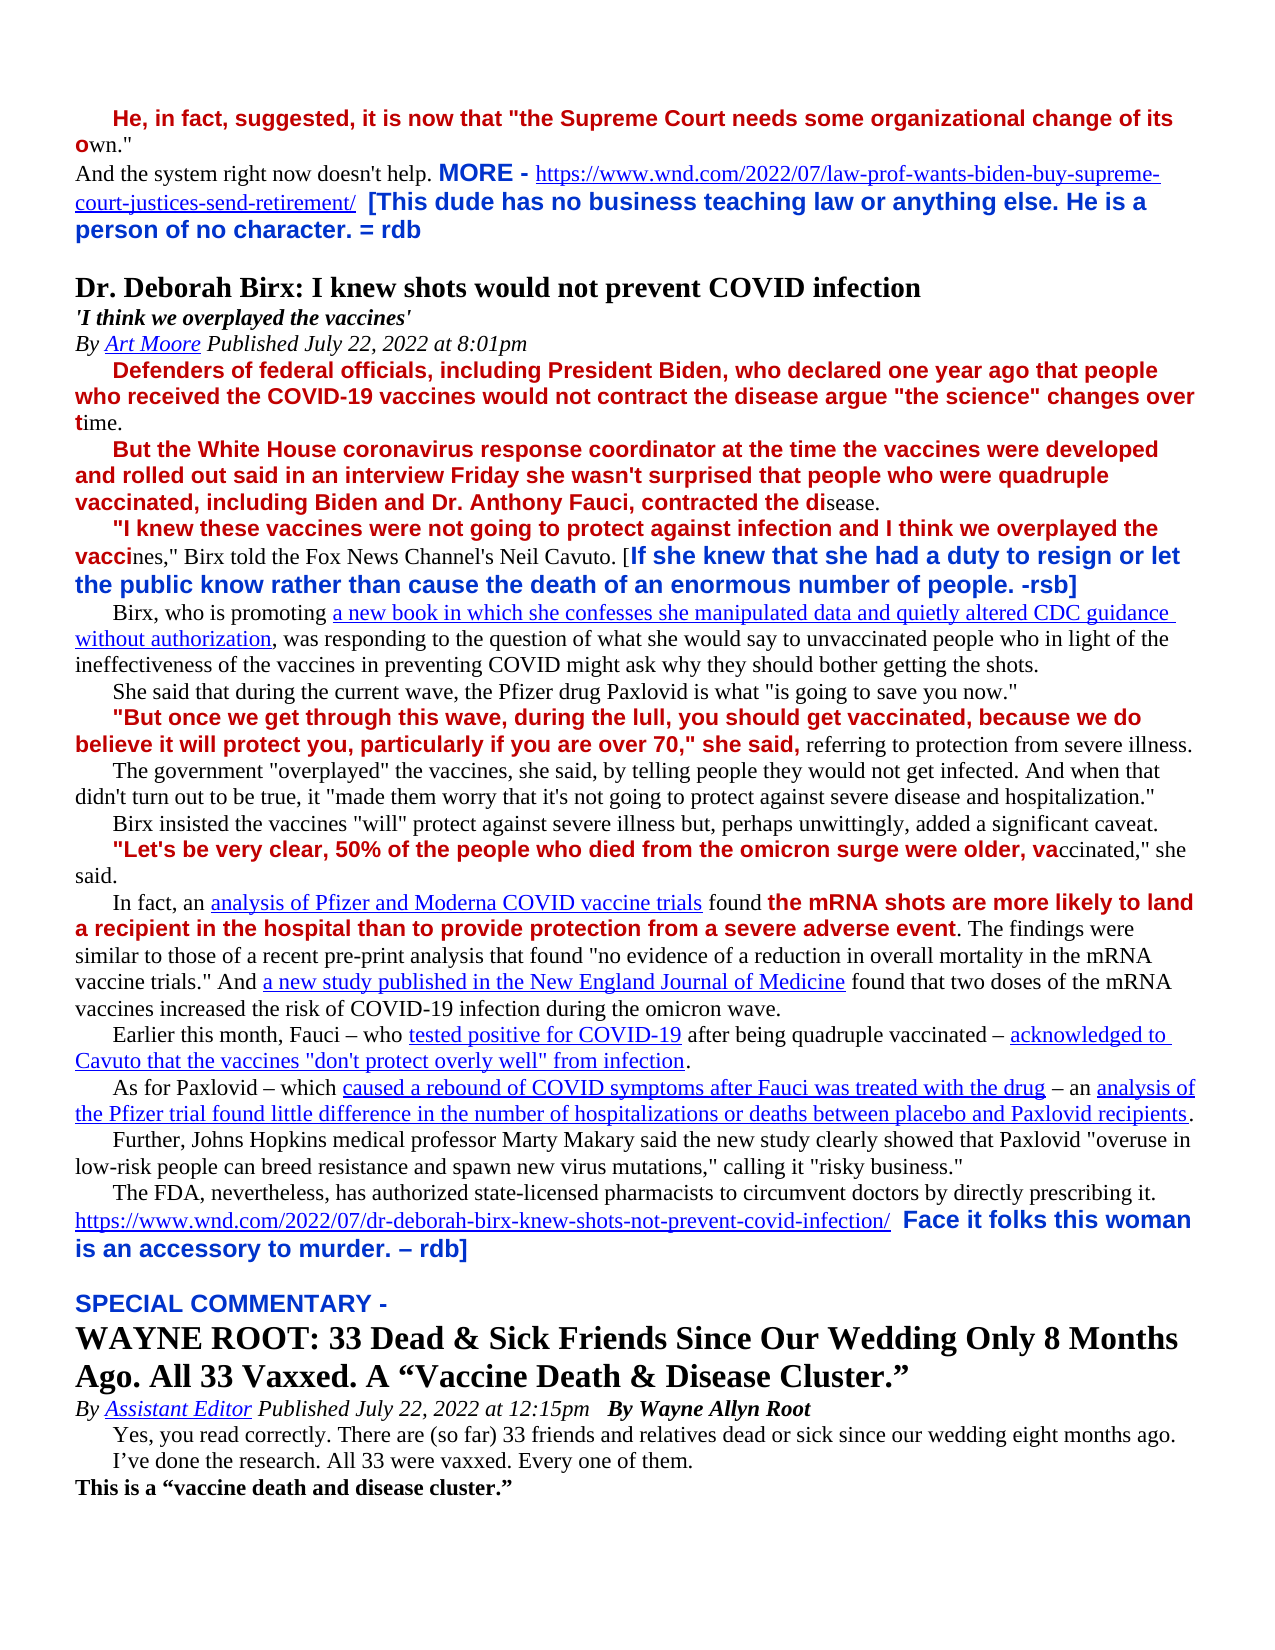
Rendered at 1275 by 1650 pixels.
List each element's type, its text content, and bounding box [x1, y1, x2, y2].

text By Assistant Editor Published July 22, 2022 at 12:15pm By Wayne Allyn Root [75, 1395, 1200, 1421]
text WAYNE ROOT: 33 Dead & Sick Friends Since Our Wedding Only 8 Months Ago. All 33 Vaxxed. A “Vaccine Death & Disease Cluster.” [75, 1318, 1200, 1395]
text Birx, who is promoting a new book in which she confesses she manipulated data and quietly altered CDC guidance without authorization, was responding to the question of what she would say to unvaccinated people who in light of the ineffectiveness of the vaccines in preventing COVID might ask why they should bother getting the shots. [75, 599, 1200, 678]
text As for Paxlovid – which caused a rebound of COVID symptoms after Fauci was treated with the drug – an analysis of the Pfizer trial found little difference in the number of hospitalizations or deaths between placebo and Paxlovid recipients. [75, 1074, 1200, 1126]
text Dr. Deborah Birx: I knew shots would not prevent COVID infection [75, 270, 1200, 304]
text 'I think we overplayed the vaccines' [75, 304, 1200, 330]
text This is a “vaccine death and disease cluster.” [75, 1474, 1200, 1500]
text He, in fact, suggested, it is now that "the Supreme Court needs some organizational change of its own." [75, 105, 1200, 158]
text "Let's be very clear, 50% of the people who died from the omicron surge were older, vaccinated," she said. [75, 836, 1200, 889]
text Birx insisted the vaccines "will" protect against severe illness but, perhaps unwittingly, added a significant caveat. [75, 810, 1200, 836]
text "I knew these vaccines were not going to protect against infection and I think we overplayed the vaccines," Birx told the Fox News Channel's Neil Cavuto. [If she knew that she had a duty to resign or let the public know rather than cause the death of an enormous number of people. -rsb] [75, 515, 1200, 599]
text The FDA, nevertheless, has authorized state-licensed pharmacists to circumvent doctors by directly prescribing it. https://www.wnd.com/2022/07/dr-deborah-birx-knew-shots-not-prevent-covid-infection/ Face it folks this woman is an accessory to murder. – rdb] [75, 1179, 1200, 1263]
text In fact, an analysis of Pfizer and Moderna COVID vaccine trials found the mRNA shots are more likely to land a recipient in the hospital than to provide protection from a severe adverse event. The findings were similar to those of a recent pre-print analysis that found "no evidence of a reduction in overall mortality in the mRNA vaccine trials." And a new study published in the New England Journal of Medicine found that two doses of the mRNA vaccines increased the risk of COVID-19 infection during the omicron wave. [75, 889, 1200, 1021]
text Yes, you read correctly. There are (so far) 33 friends and relatives dead or sick since our wedding eight months ago. I’ve done the research. All 33 were vaxxed. Every one of them. [75, 1421, 1200, 1474]
text Earlier this month, Fauci – who tested positive for COVID-19 after being quadruple vaccinated – acknowledged to Cavuto that the vaccines "don't protect overly well" from infection. [75, 1021, 1200, 1074]
text The government "overplayed" the vaccines, she said, by telling people they would not get infected. And when that didn't turn out to be true, it "made them worry that it's not going to protect against severe disease and hospitalization." [75, 757, 1200, 810]
text "But once we get through this wave, during the lull, you should get vaccinated, because we do believe it will protect you, particularly if you are over 70," she said, referring to protection from severe illness. [75, 704, 1200, 757]
text And the system right now doesn't help. MORE - https://www.wnd.com/2022/07/law-prof-wants-biden-buy-supreme-court-justices-send-retirement/ [This dude has no business teaching law or anything else. He is a person of no character. = rdb [75, 158, 1200, 244]
text SPECIAL COMMENTARY - [75, 1289, 1200, 1318]
text But the White House coronavirus response coordinator at the time the vaccines were developed and rolled out said in an interview Friday she wasn't surprised that people who were quadruple vaccinated, including Biden and Dr. Anthony Fauci, contracted the disease. [75, 436, 1200, 515]
text Defenders of federal officials, including President Biden, who declared one year ago that people who received the COVID-19 vaccines would not contract the disease argue "the science" changes over time. [75, 357, 1200, 436]
text Further, Johns Hopkins medical professor Marty Makary said the new study clearly showed that Paxlovid "overuse in low-risk people can breed resistance and spawn new virus mutations," calling it "risky business." [75, 1126, 1200, 1179]
text By Art Moore Published July 22, 2022 at 8:01pm [75, 330, 1200, 357]
text She said that during the current wave, the Pfizer drug Paxlovid is what "is going to save you now." [75, 678, 1200, 704]
